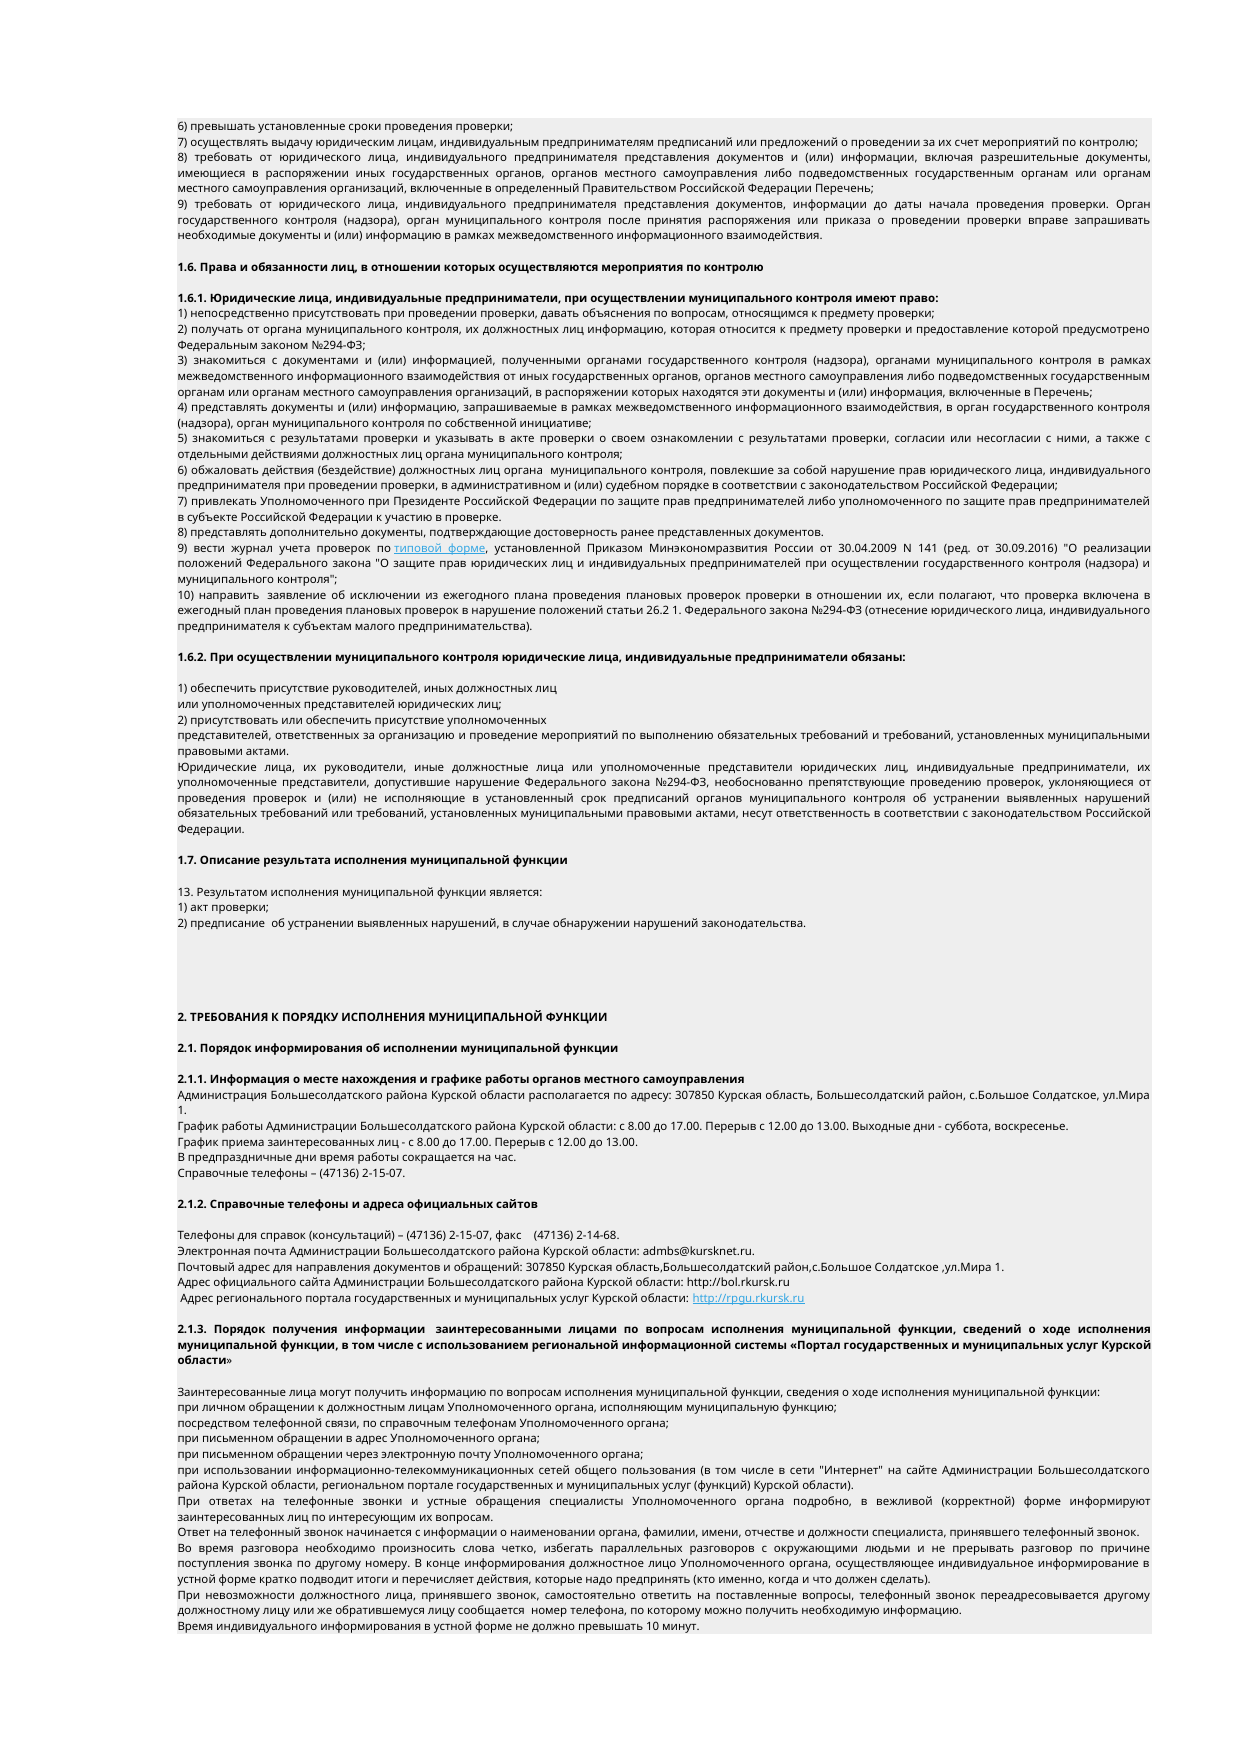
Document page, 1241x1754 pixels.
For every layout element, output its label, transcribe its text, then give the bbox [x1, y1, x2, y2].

text 2.1. Порядок информирования об исполнении муниципальной функции [177, 1040, 1152, 1056]
text 2) присутствовать или обеспечить присутствие уполномоченных [177, 712, 1152, 727]
text при письменном обращении через электронную почту Уполномоченного органа; [177, 1446, 1152, 1462]
text Во время разговора необходимо произносить слова четко, избегать параллельных разговоров с окружающими людьми и не прерывать разговор по причине поступления звонка по другому номеру. В конце информирования должностное лицо Уполномоченного органа, осуществляющее индивидуальное информирование в устной форме кратко подводит итоги и перечисляет действия, которые надо предпринять (кто именно, когда и что должен сделать). [177, 1540, 1152, 1587]
text 1.6.2. При осуществлении муниципального контроля юридические лица, индивидуальные предприниматели обязаны: [177, 649, 1152, 665]
text Ответ на телефонный звонок начинается с информации о наименовании органа, фамилии, имени, отчестве и должности специалиста, принявшего телефонный звонок. [177, 1524, 1152, 1540]
text Заинтересованные лица могут получить информацию по вопросам исполнения муниципальной функции, сведения о ходе исполнения муниципальной функции: [177, 1384, 1152, 1399]
text При невозможности должностного лица, принявшего звонок, самостоятельно ответить на поставленные вопросы, телефонный звонок переадресовывается другому должностному лицу или же обратившемуся лицу сообщается номер телефона, по которому можно получить необходимую информацию. [177, 1587, 1152, 1618]
text График работы Администрации Большесолдатского района Курской области: с 8.00 до 17.00. Перерыв с 12.00 до 13.00. Выходные дни - суббота, воскресенье. [177, 1118, 1152, 1134]
text 1) обеспечить присутствие руководителей, иных должностных лиц [177, 681, 1152, 696]
text 3) знакомиться с документами и (или) информацией, полученными органами государственного контроля (надзора), органами муниципального контроля в рамках межведомственного информационного взаимодействия от иных государственных органов, органов местного самоуправления либо подведомственных государственным органам или органам местного самоуправления организаций, в распоряжении которых находятся эти документы и (или) информация, включенные в Перечень; [177, 352, 1152, 399]
text Электронная почта Администрации Большесолдатского района Курской области: admbs@kursknet.ru. [177, 1243, 1152, 1259]
text График приема заинтересованных лиц - с 8.00 до 17.00. Перерыв с 12.00 до 13.00. [177, 1134, 1152, 1149]
text или уполномоченных представителей юридических лиц; [177, 696, 1152, 712]
text при использовании информационно-телекоммуникационных сетей общего пользования (в том числе в сети "Интернет" на сайте Администрации Большесолдатского района Курской области, региональном портале государственных и муниципальных услуг (функций) Курской области). [177, 1462, 1152, 1493]
text при письменном обращении в адрес Уполномоченного органа; [177, 1431, 1152, 1446]
text Адрес регионального портала государственных и муниципальных услуг Курской области: http://rpgu.rkursk.ru [177, 1290, 1152, 1306]
text 5) знакомиться с результатами проверки и указывать в акте проверки о своем ознакомлении с результатами проверки, согласии или несогласии с ними, а также с отдельными действиями должностных лиц органа муниципального контроля; [177, 431, 1152, 462]
text 2) получать от органа муниципального контроля, их должностных лиц информацию, которая относится к предмету проверки и предоставление которой предусмотрено Федеральным законом №294-ФЗ; [177, 321, 1152, 352]
text 7) осуществлять выдачу юридическим лицам, индивидуальным предпринимателям предписаний или предложений о проведении за их счет мероприятий по контролю; [177, 134, 1152, 149]
text 1) акт проверки; [177, 899, 1152, 915]
text представителей, ответственных за организацию и проведение мероприятий по выполнению обязательных требований и требований, установленных муниципальными правовыми актами. [177, 727, 1152, 759]
text посредством телефонной связи, по справочным телефонам Уполномоченного органа; [177, 1415, 1152, 1431]
text Время индивидуального информирования в устной форме не должно превышать 10 минут. [177, 1618, 1152, 1634]
text 1.7. Описание результата исполнения муниципальной функции [177, 852, 1152, 868]
text при личном обращении к должностным лицам Уполномоченного органа, исполняющим муниципальную функцию; [177, 1399, 1152, 1415]
text 2) предписание об устранении выявленных нарушений, в случае обнаружении нарушений законодательства. [177, 915, 1152, 931]
text 13. Результатом исполнения муниципальной функции является: [177, 884, 1152, 899]
text При ответах на телефонные звонки и устные обращения специалисты Уполномоченного органа подробно, в вежливой (корректной) форме информируют заинтересованных лиц по интересующим их вопросам. [177, 1493, 1152, 1524]
text 4) представлять документы и (или) информацию, запрашиваемые в рамках межведомственного информационного взаимодействия, в орган государственного контроля (надзора), орган муниципального контроля по собственной инициативе; [177, 399, 1152, 431]
text 2.1.2. Справочные телефоны и адреса официальных сайтов [177, 1196, 1152, 1212]
text Справочные телефоны – (47136) 2-15-07. [177, 1165, 1152, 1181]
text Телефоны для справок (консультаций) – (47136) 2-15-07, факс (47136) 2-14-68. [177, 1227, 1152, 1243]
text Почтовый адрес для направления документов и обращений: 307850 Курская область,Большесолдатский район,с.Большое Солдатское ,ул.Мира 1. [177, 1259, 1152, 1274]
text 10) направить заявление об исключении из ежегодного плана проведения плановых проверок проверки в отношении их, если полагают, что проверка включена в ежегодный план проведения плановых проверок в нарушение положений статьи 26.2 1. Федерального закона №294-ФЗ (отнесение юридического лица, индивидуального предпринимателя к субъектам малого предпринимательства). [177, 587, 1152, 634]
text 1.6.1. Юридические лица, индивидуальные предприниматели, при осуществлении муниципального контроля имеют право: [177, 290, 1152, 306]
text 2.1.1. Информация о месте нахождения и графике работы органов местного самоуправления [177, 1071, 1152, 1087]
text 1) непосредственно присутствовать при проведении проверки, давать объяснения по вопросам, относящимся к предмету проверки; [177, 306, 1152, 321]
text 2. ТРЕБОВАНИЯ К ПОРЯДКУ ИСПОЛНЕНИЯ МУНИЦИПАЛЬНОЙ ФУНКЦИИ [177, 1009, 1152, 1024]
text 6) превышать установленные сроки проведения проверки; [177, 118, 1152, 134]
text 9) вести журнал учета проверок по типовой форме, установленной Приказом Минэкономразвития России от 30.04.2009 N 141 (ред. от 30.09.2016) "О реализации положений Федерального закона "О защите прав юридических лиц и индивидуальных предпринимателей при осуществлении государственного контроля (надзора) и муниципального контроля"; [177, 540, 1152, 587]
text 9) требовать от юридического лица, индивидуального предпринимателя представления документов, информации до даты начала проведения проверки. Орган государственного контроля (надзора), орган муниципального контроля после принятия распоряжения или приказа о проведении проверки вправе запрашивать необходимые документы и (или) информацию в рамках межведомственного информационного взаимодействия. [177, 196, 1152, 243]
text Юридические лица, их руководители, иные должностные лица или уполномоченные представители юридических лиц, индивидуальные предприниматели, их уполномоченные представители, допустившие нарушение Федерального закона №294-ФЗ, необоснованно препятствующие проведению проверок, уклоняющиеся от проведения проверок и (или) не исполняющие в установленный срок предписаний органов муниципального контроля об устранении выявленных нарушений обязательных требований или требований, установленных муниципальными правовыми актами, несут ответственность в соответствии с законодательством Российской Федерации. [177, 759, 1152, 837]
text 2.1.3. Порядок получения информации заинтересованными лицами по вопросам исполнения муниципальной функции, сведений о ходе исполнения муниципальной функции, в том числе с использованием региональной информационной системы «Портал государственных и муниципальных услуг Курской области» [177, 1321, 1152, 1368]
text 6) обжаловать действия (бездействие) должностных лиц органа муниципального контроля, повлекшие за собой нарушение прав юридического лица, индивидуального предпринимателя при проведении проверки, в административном и (или) судебном порядке в соответствии с законодательством Российской Федерации; [177, 462, 1152, 493]
text 8) требовать от юридического лица, индивидуального предпринимателя представления документов и (или) информации, включая разрешительные документы, имеющиеся в распоряжении иных государственных органов, органов местного самоуправления либо подведомственных государственным органам или органам местного самоуправления организаций, включенные в определенный Правительством Российской Федерации Перечень; [177, 149, 1152, 196]
text 1.6. Права и обязанности лиц, в отношении которых осуществляются мероприятия по контролю [177, 259, 1152, 274]
text Администрация Большесолдатского района Курской области располагается по адресу: 307850 Курская область, Большесолдатский район, с.Большое Солдатское, ул.Мира 1. [177, 1087, 1152, 1118]
text Адрес официального сайта Администрации Большесолдатского района Курской области: http://bol.rkursk.ru [177, 1274, 1152, 1290]
text 7) привлекать Уполномоченного при Президенте Российской Федерации по защите прав предпринимателей либо уполномоченного по защите прав предпринимателей в субъекте Российской Федерации к участию в проверке. [177, 493, 1152, 524]
text В предпраздничные дни время работы сокращается на час. [177, 1149, 1152, 1165]
text 8) представлять дополнительно документы, подтверждающие достоверность ранее представленных документов. [177, 524, 1152, 540]
